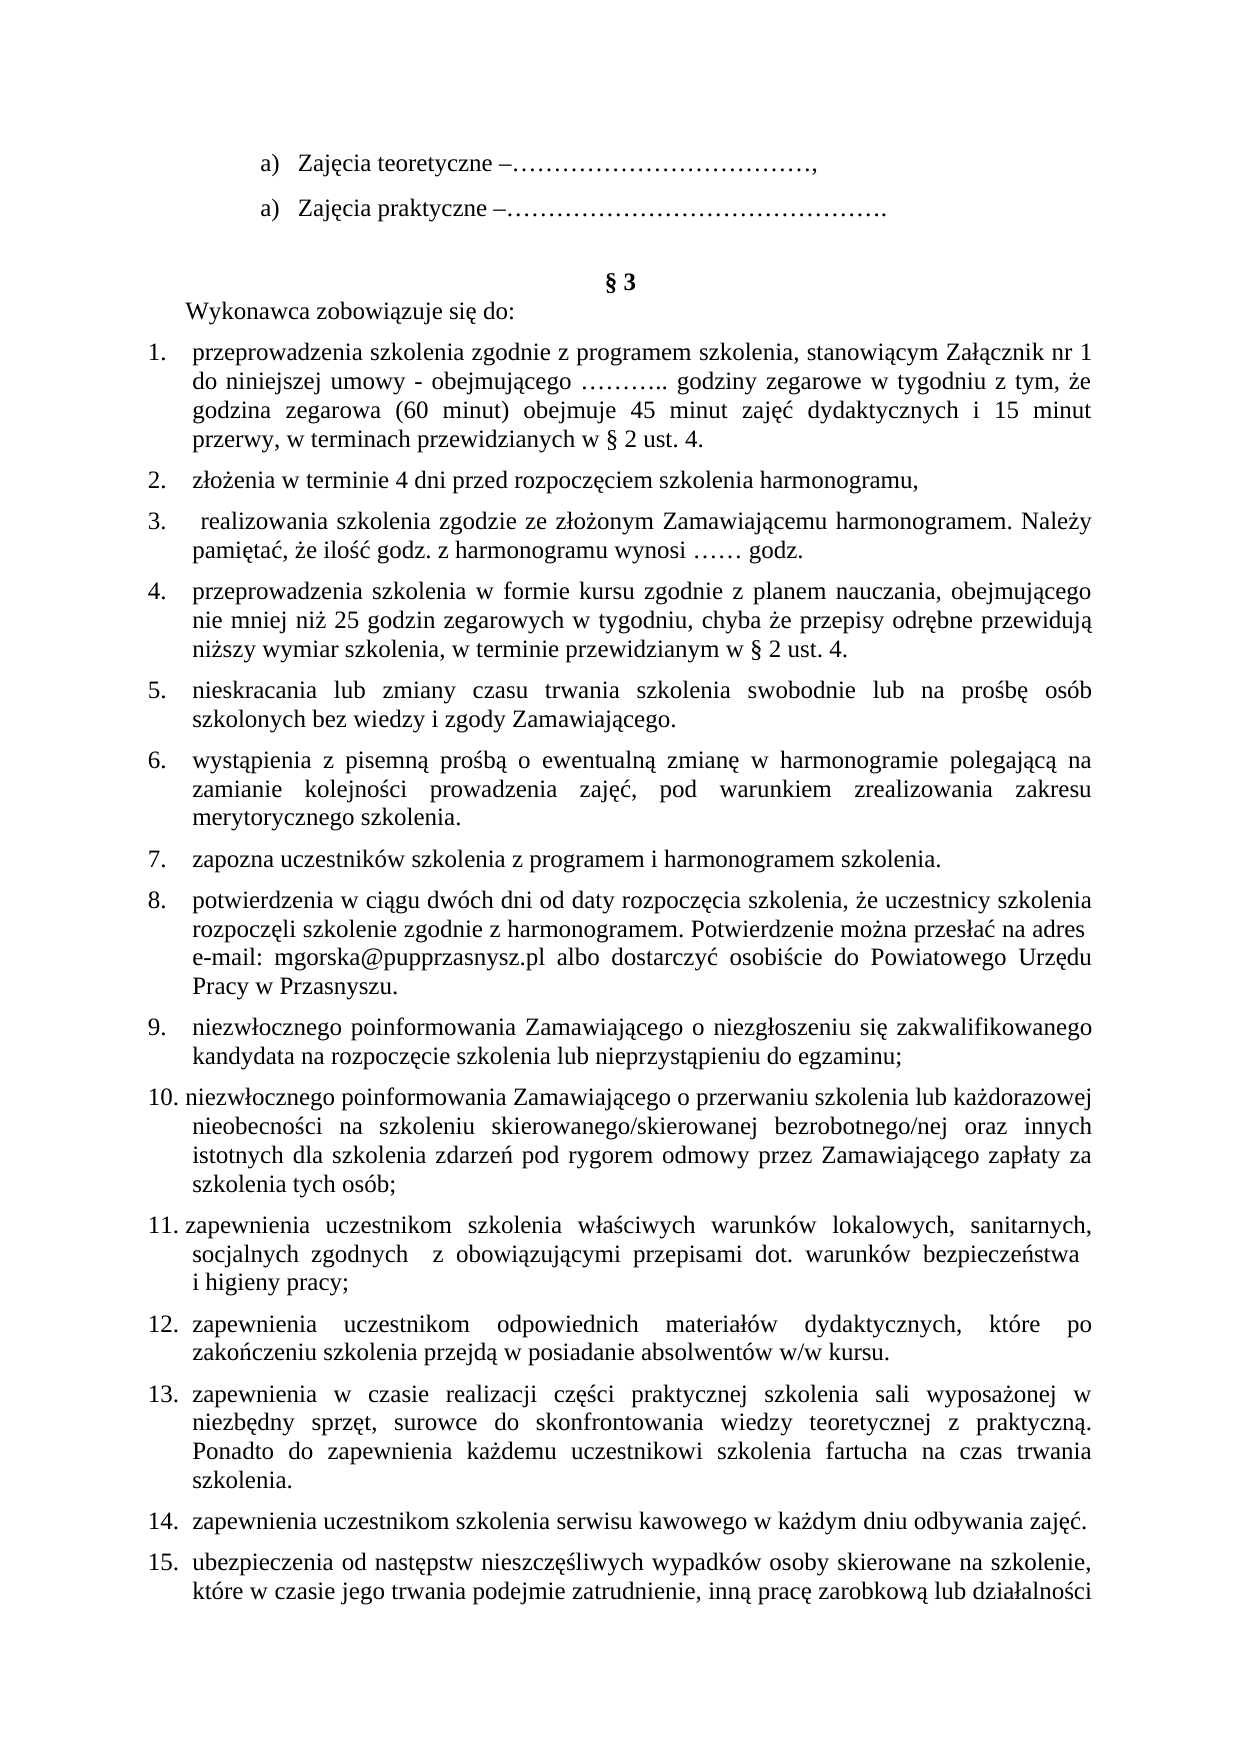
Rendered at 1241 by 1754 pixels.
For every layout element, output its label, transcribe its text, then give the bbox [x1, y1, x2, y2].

list niezwłocznego poinformowania Zamawiającego o przerwaniu szkolenia lub każdorazowej nieobecności na szkoleniu skierowanego/skierowanej bezrobotnego/nej oraz innych istotnych dla szkolenia zdarzeń pod rygorem odmowy przez Zamawiającego zapłaty za szkolenia tych osób; [148, 1082, 1093, 1197]
list zapewnienia w czasie realizacji części praktycznej szkolenia sali wyposażonej w niezbędny sprzęt, surowce do skonfrontowania wiedzy teoretycznej z praktyczną. Ponadto do zapewnienia każdemu uczestnikowi szkolenia fartucha na czas trwania szkolenia. [148, 1379, 1093, 1494]
list zapewnienia uczestnikom odpowiednich materiałów dydaktycznych, które po zakończeniu szkolenia przejdą w posiadanie absolwentów w/w kursu. [148, 1309, 1093, 1366]
list zapewnienia uczestnikom szkolenia właściwych warunków lokalowych, sanitarnych, socjalnych zgodnych z obowiązującymi przepisami dot. warunków bezpieczeństwa i higieny pracy; [148, 1210, 1093, 1296]
list nieskracania lub zmiany czasu trwania szkolenia swobodnie lub na prośbę osób szkolonych bez wiedzy i zgody Zamawiającego. [148, 675, 1093, 732]
list realizowania szkolenia zgodzie ze złożonym Zamawiającemu harmonogramem. Należy pamiętać, że ilość godz. z harmonogramu wynosi …… godz. [148, 506, 1093, 564]
list zapozna uczestników szkolenia z programem i harmonogramem szkolenia. [148, 844, 1093, 872]
list przeprowadzenia szkolenia w formie kursu zgodnie z planem nauczania, obejmującego nie mniej niż 25 godzin zegarowych w tygodniu, chyba że przepisy odrębne przewidują niższy wymiar szkolenia, w terminie przewidzianym w § 2 ust. 4. [148, 576, 1093, 662]
text Wykonawca zobowiązuje się do: [185, 296, 1093, 325]
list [148, 1547, 1093, 1605]
list wystąpienia z pisemną prośbą o ewentualną zmianę w harmonogramie polegającą na zamianie kolejności prowadzenia zajęć, pod warunkiem zrealizowania zakresu merytorycznego szkolenia. [148, 745, 1093, 831]
list potwierdzenia w ciągu dwóch dni od daty rozpoczęcia szkolenia, że uczestnicy szkolenia rozpoczęli szkolenie zgodnie z harmonogramem. Potwierdzenie można przesłać na adres e-mail: mgorska@pupprzasnysz.pl albo dostarczyć osobiście do Powiatowego Urzędu Pracy w Przasnyszu. [148, 885, 1093, 1000]
list Zajęcia praktyczne –………………………………………. [260, 193, 1093, 222]
list Zajęcia teoretyczne –………………………………, [260, 148, 1093, 176]
text § 3 [148, 267, 1093, 296]
list przeprowadzenia szkolenia zgodnie z programem szkolenia, stanowiącym Załącznik nr 1 do niniejszej umowy - obejmującego ……….. godziny zegarowe w tygodniu z tym, że godzina zegarowa (60 minut) obejmuje 45 minut zajęć dydaktycznych i 15 minut przerwy, w terminach przewidzianych w § 2 ust. 4. [148, 337, 1093, 452]
list zapewnienia uczestnikom szkolenia serwisu kawowego w każdym dniu odbywania zajęć. [148, 1506, 1093, 1535]
list złożenia w terminie 4 dni przed rozpoczęciem szkolenia harmonogramu, [148, 465, 1093, 494]
list niezwłocznego poinformowania Zamawiającego o niezgłoszeniu się zakwalifikowanego kandydata na rozpoczęcie szkolenia lub nieprzystąpieniu do egzaminu; [148, 1012, 1093, 1070]
